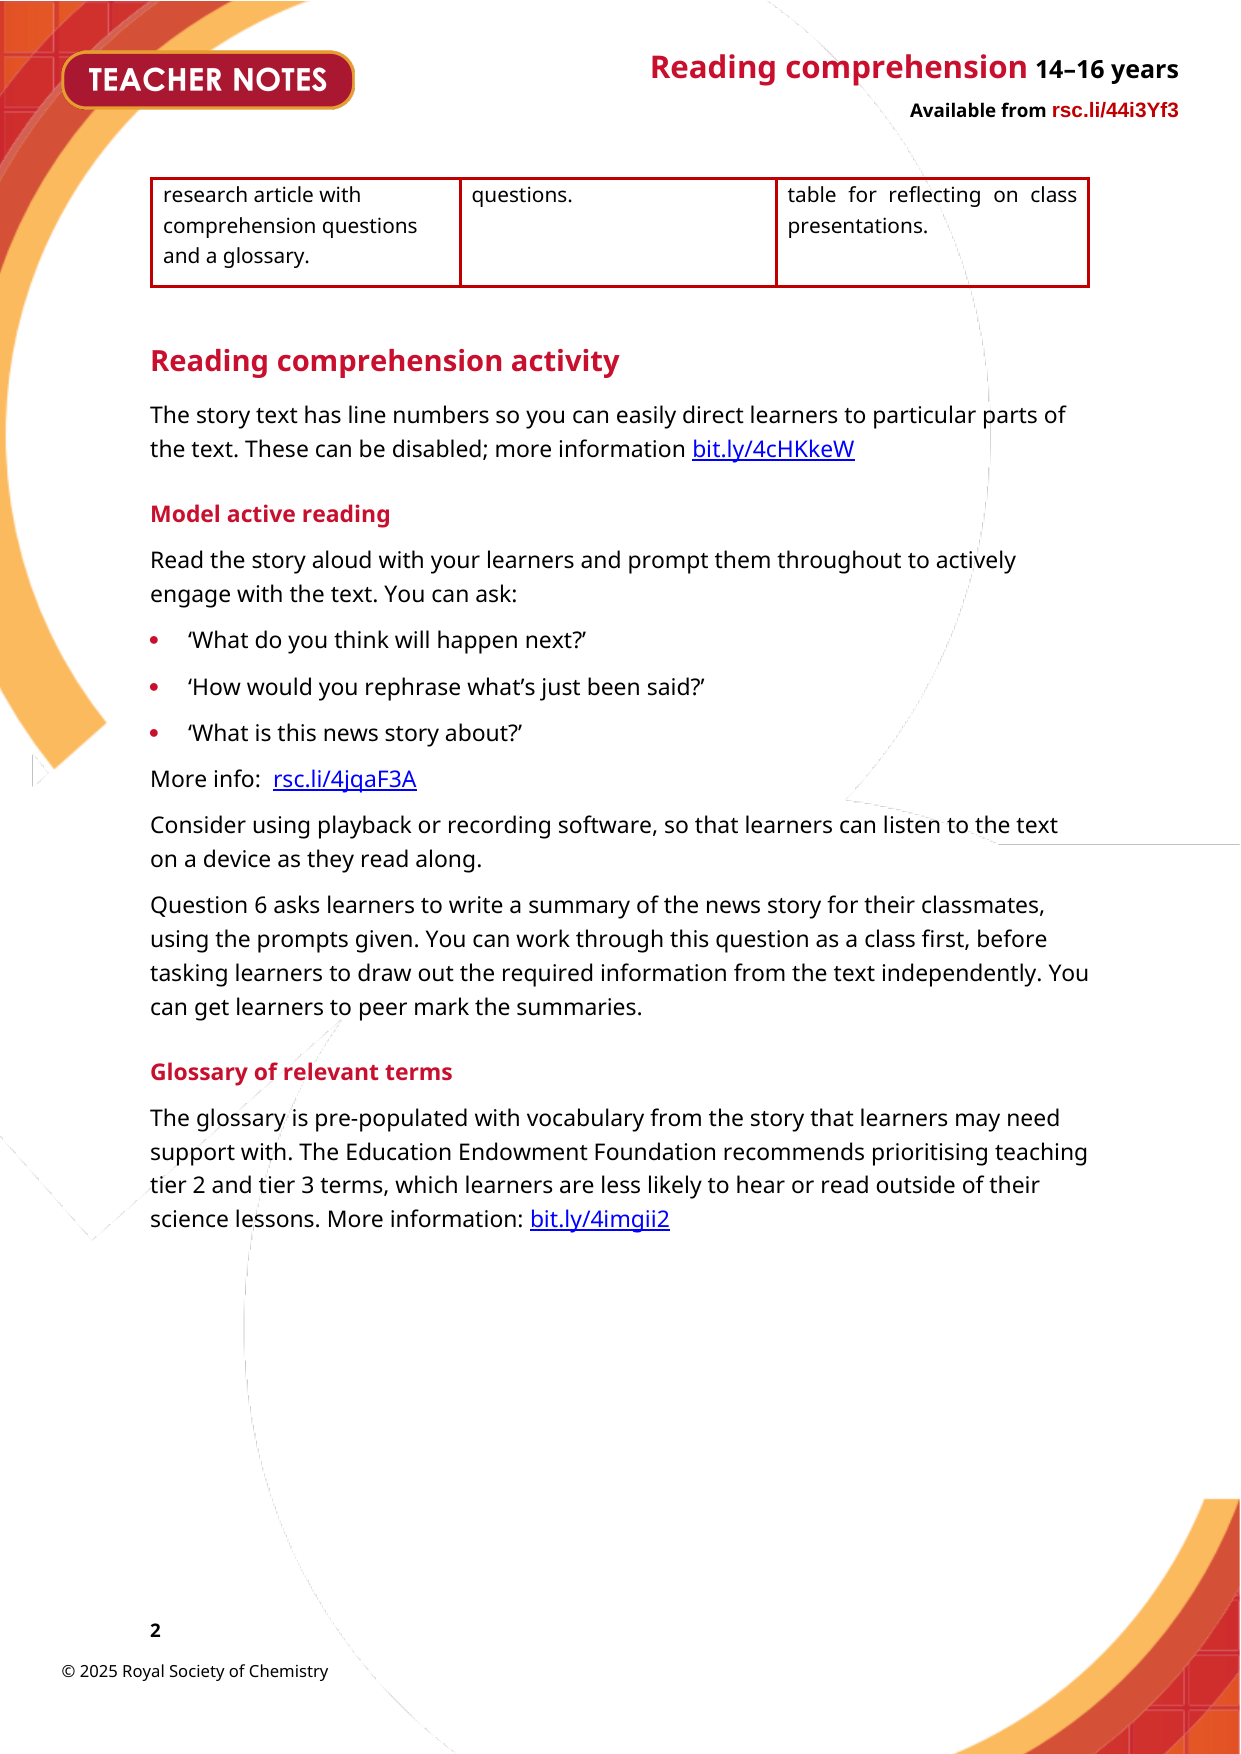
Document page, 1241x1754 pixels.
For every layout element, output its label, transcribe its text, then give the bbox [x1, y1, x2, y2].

text Glossary of relevant terms [150, 1056, 1090, 1087]
list Question 6 asks learners to write a summary of the news story for their classmates, using the prompts given. You can work through this question as a class first, before tasking learners to draw out the required information from the text independently. You can get learners to peer mark the summaries. [150, 889, 1090, 1022]
list Read the story aloud with your learners and prompt them throughout to actively engage with the text. You can ask: [150, 544, 1090, 609]
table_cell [778, 180, 1087, 284]
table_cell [153, 180, 459, 284]
text The glossary is pre-populated with vocabulary from the story that learners may need support with. The Education Endowment Foundation recommends prioritising teaching tier 2 and tier 3 terms, which learners are less likely to hear or read outside of their science lessons. More information: bit.ly/4imgii2 [150, 1102, 1090, 1234]
picture [61, 50, 355, 110]
list More info: rsc.li/4jqaF3A [150, 763, 1090, 794]
list ‘What is this news story about?’ [150, 717, 1090, 748]
text Reading comprehension activity [150, 340, 1090, 379]
list ‘What do you think will happen next?’ [150, 624, 1090, 656]
list ‘How would you rephrase what’s just been said?’ [150, 671, 1090, 702]
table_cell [462, 180, 775, 284]
text Model active reading [150, 498, 1090, 529]
list Consider using playback or recording software, so that learners can listen to the text on a device as they read along. [150, 809, 1090, 874]
text The story text has line numbers so you can easily direct learners to particular parts of the text. These can be disabled; more information bit.ly/4cHKkeW [150, 399, 1090, 464]
